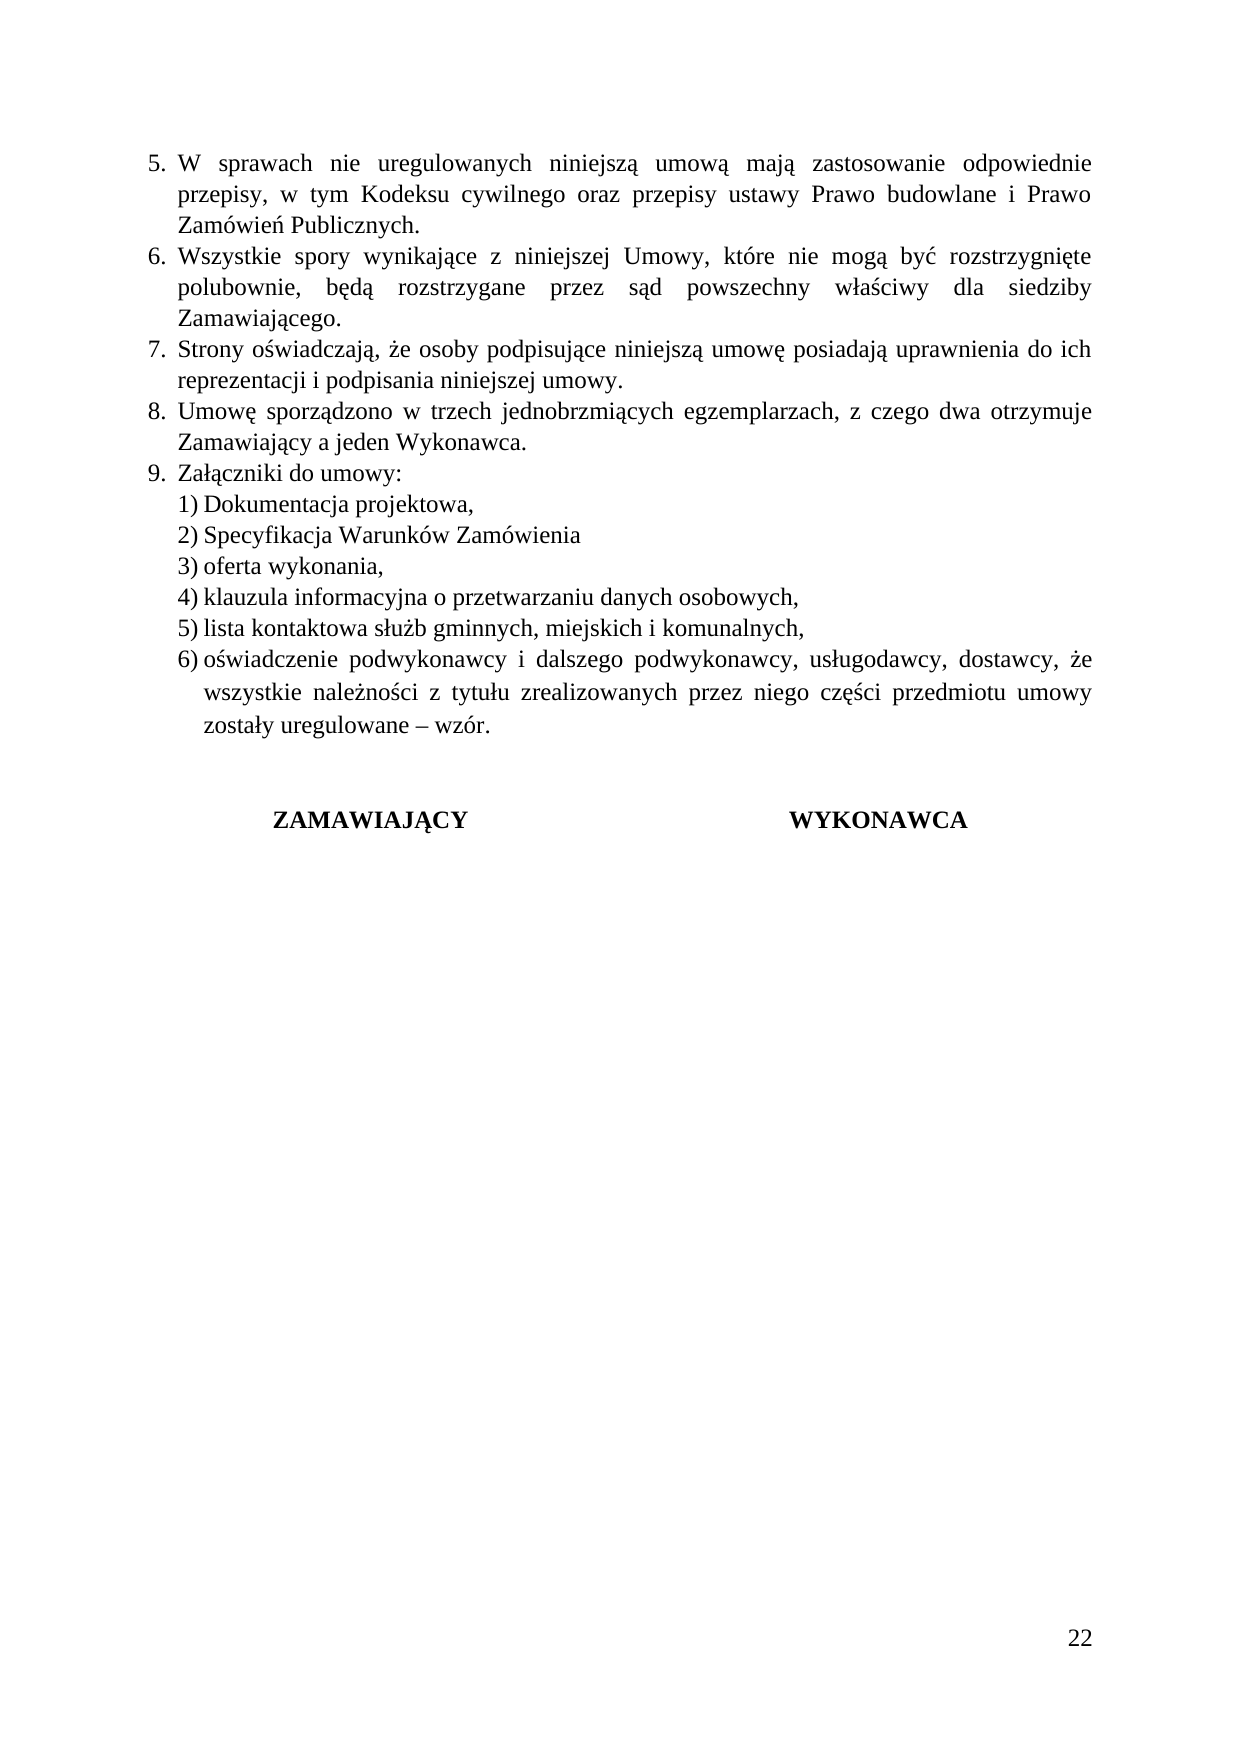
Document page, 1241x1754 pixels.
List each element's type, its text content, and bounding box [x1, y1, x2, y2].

list Specyfikacja Warunków Zamówienia [177, 520, 1093, 549]
list Załączniki do umowy: [148, 458, 1093, 487]
list klauzula informacyjna o przetwarzaniu danych osobowych, [177, 582, 1093, 611]
list lista kontaktowa służb gminnych, miejskich i komunalnych, [177, 613, 1093, 642]
list Strony oświadczają, że osoby podpisujące niniejszą umowę posiadają uprawnienia do ich reprezentacji i podpisania niniejszej umowy. [148, 334, 1093, 394]
list oferta wykonania, [177, 551, 1093, 580]
list Wszystkie spory wynikające z niniejszej Umowy, które nie mogą być rozstrzygnięte polubownie, będą rozstrzygane przez sąd powszechny właściwy dla siedziby Zamawiającego. [148, 241, 1093, 332]
list Umowę sporządzono w trzech jednobrzmiących egzemplarzach, z czego dwa otrzymuje Zamawiający a jeden Wykonawca. [148, 396, 1093, 456]
list Dokumentacja projektowa, [177, 489, 1093, 518]
list oświadczenie podwykonawcy i dalszego podwykonawcy, usługodawcy, dostawcy, że wszystkie należności z tytułu zrealizowanych przez niego części przedmiotu umowy zostały uregulowane – wzór. [177, 644, 1093, 739]
list W sprawach nie uregulowanych niniejszą umową mają zastosowanie odpowiednie przepisy, w tym Kodeksu cywilnego oraz przepisy ustawy Prawo budowlane i Prawo Zamówień Publicznych. [148, 148, 1093, 238]
text ZAMAWIAJĄCY WYKONAWCA [148, 805, 1093, 834]
